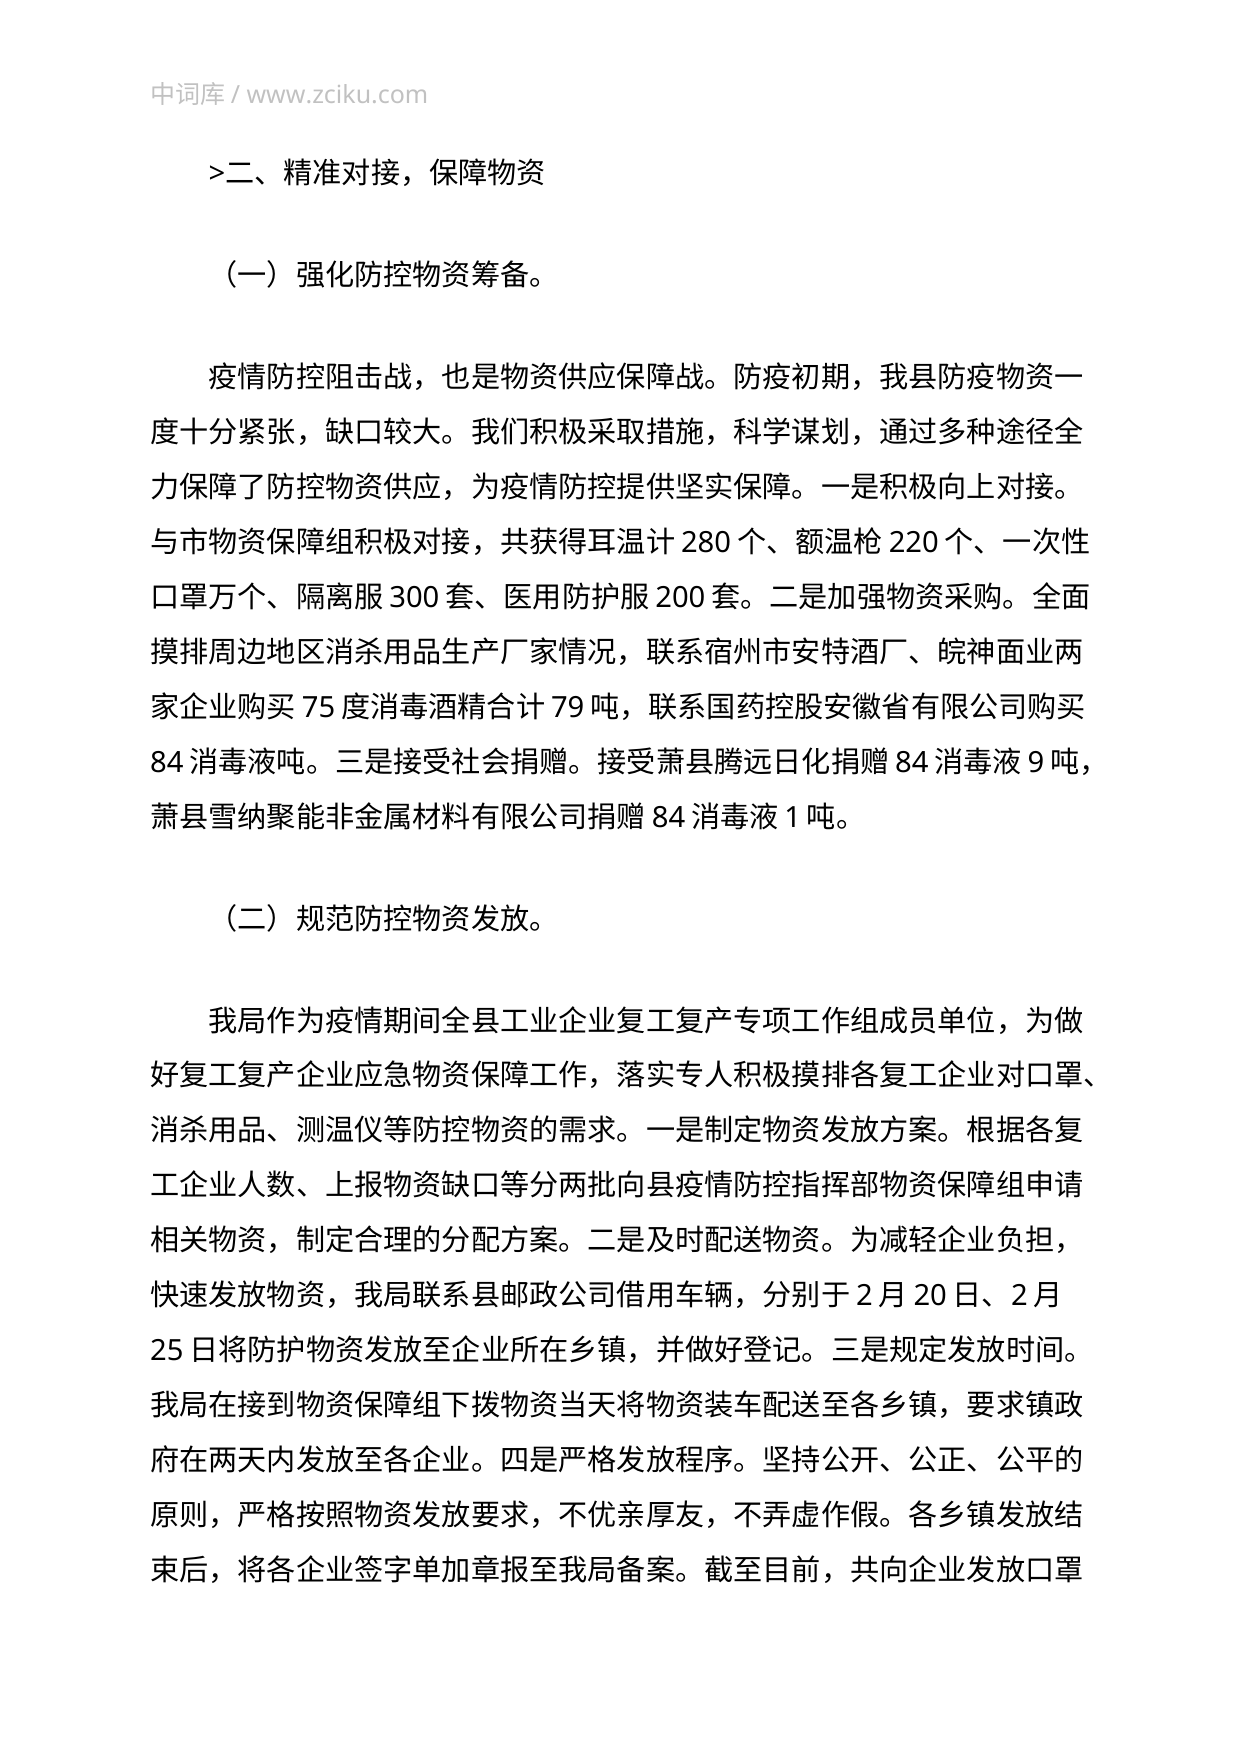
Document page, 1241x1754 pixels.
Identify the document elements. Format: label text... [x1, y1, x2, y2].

text （一）强化防控物资筹备。 [150, 252, 1090, 294]
text （二）规范防控物资发放。 [150, 895, 1090, 938]
text >二、精准对接，保障物资 [150, 150, 1090, 192]
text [150, 997, 1090, 1588]
text 疫情防控阻击战，也是物资供应保障战。防疫初期，我县防疫物资一度十分紧张，缺口较大。我们积极采取措施，科学谋划，通过多种途径全力保障了防控物资供应，为疫情防控提供坚实保障。一是积极向上对接。与市物资保障组积极对接，共获得耳温计280个、额温枪220个、一次性口罩万个、隔离服300套、医用防护服200套。二是加强物资采购。全面摸排周边地区消杀用品生产厂家情况，联系宿州市安特酒厂、皖神面业两家企业购买75度消毒酒精合计79吨，联系国药控股安徽省有限公司购买84消毒液吨。三是接受社会捐赠。接受萧县腾远日化捐赠84消毒液9吨，萧县雪纳聚能非金属材料有限公司捐赠84消毒液1吨。 [150, 354, 1090, 836]
